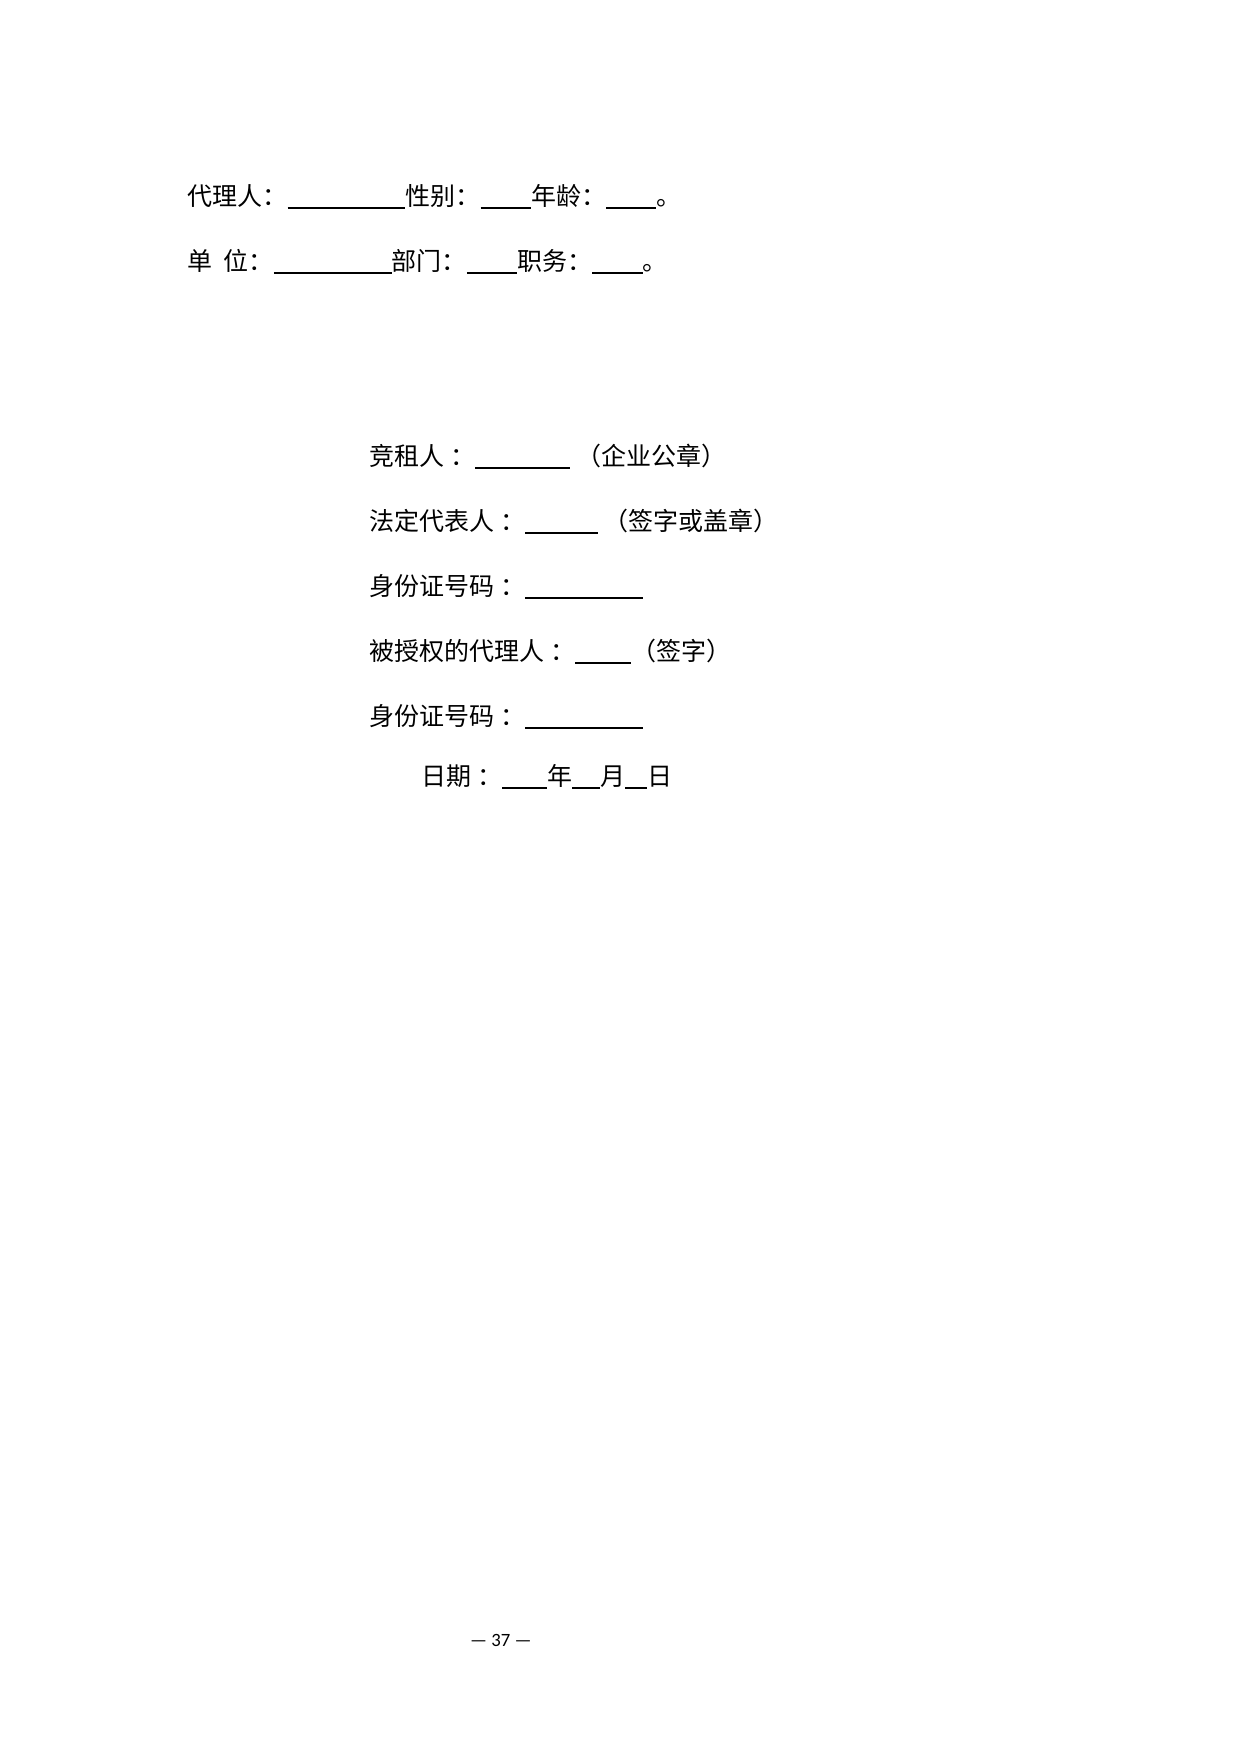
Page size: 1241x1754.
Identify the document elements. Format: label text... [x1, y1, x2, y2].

text 身份证号码 ： [187, 682, 1053, 747]
text 身份证号码 ： [187, 552, 1053, 617]
text 竞租人 ： （企业公章） [187, 422, 1053, 487]
text 被授权的代理人 ： （签字） [187, 617, 1053, 682]
text 法定代表人 ： （签字或盖章） [187, 487, 1053, 552]
text 代理人： 性别： 年龄： 。 [187, 162, 1053, 227]
text 日期 ： 年 月 日 [187, 747, 1053, 795]
text 单 位： 部门： 职务： 。 [187, 227, 1053, 292]
